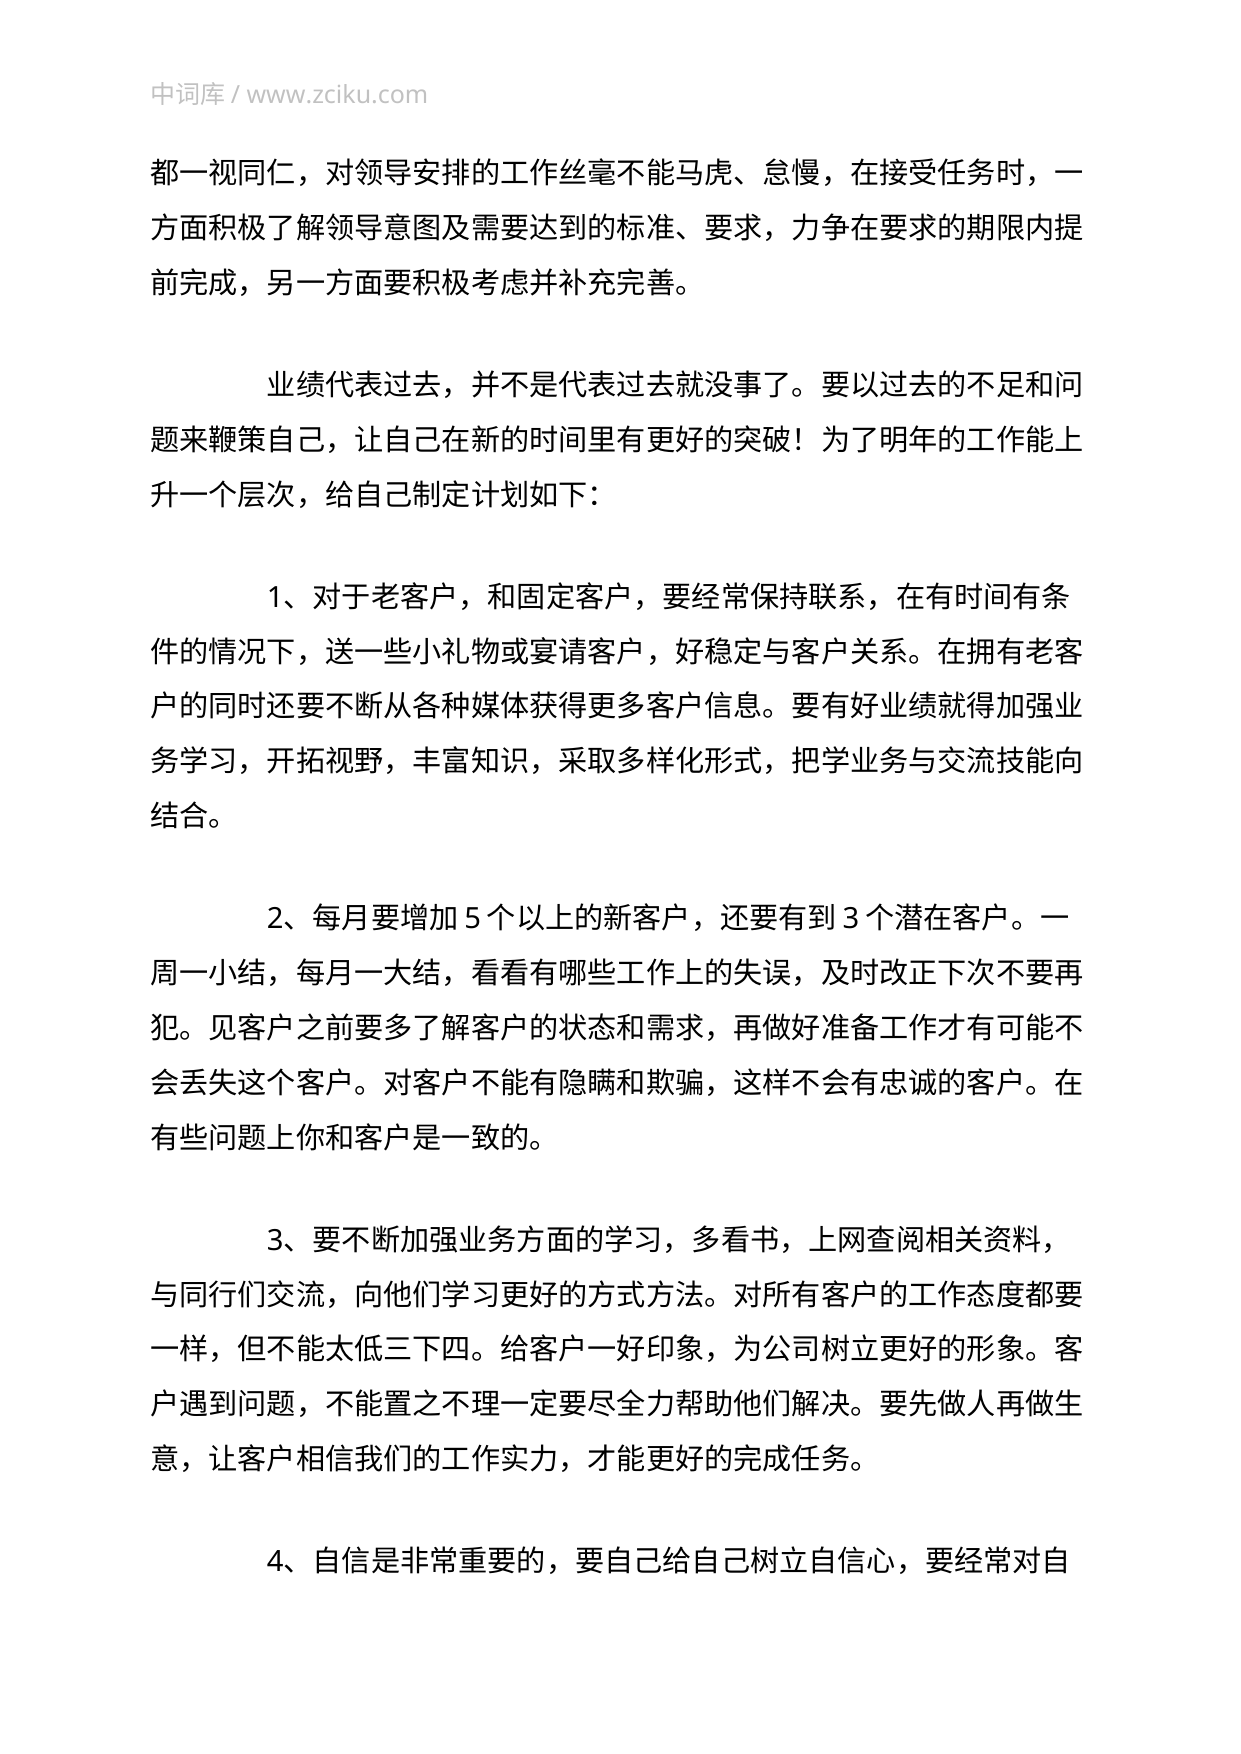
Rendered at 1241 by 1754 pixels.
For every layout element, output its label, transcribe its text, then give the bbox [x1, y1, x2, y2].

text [150, 150, 1090, 302]
text 3、要不断加强业务方面的学习，多看书，上网查阅相关资料，与同行们交流，向他们学习更好的方式方法。对所有客户的工作态度都要一样，但不能太低三下四。给客户一好印象，为公司树立更好的形象。客户遇到问题，不能置之不理一定要尽全力帮助他们解决。要先做人再做生意，让客户相信我们的工作实力，才能更好的完成任务。 [150, 1216, 1090, 1478]
text 1、对于老客户，和固定客户，要经常保持联系，在有时间有条件的情况下，送一些小礼物或宴请客户，好稳定与客户关系。在拥有老客户的同时还要不断从各种媒体获得更多客户信息。要有好业绩就得加强业务学习，开拓视野，丰富知识，采取多样化形式，把学业务与交流技能向结合。 [150, 573, 1090, 835]
text 2、每月要增加5个以上的新客户，还要有到3个潜在客户。一周一小结，每月一大结，看看有哪些工作上的失误，及时改正下次不要再犯。见客户之前要多了解客户的状态和需求，再做好准备工作才有可能不会丢失这个客户。对客户不能有隐瞒和欺骗，这样不会有忠诚的客户。在有些问题上你和客户是一致的。 [150, 894, 1090, 1157]
text 业绩代表过去，并不是代表过去就没事了。要以过去的不足和问题来鞭策自己，让自己在新的时间里有更好的突破！为了明年的工作能上升一个层次，给自己制定计划如下： [150, 362, 1090, 514]
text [150, 1537, 1090, 1580]
